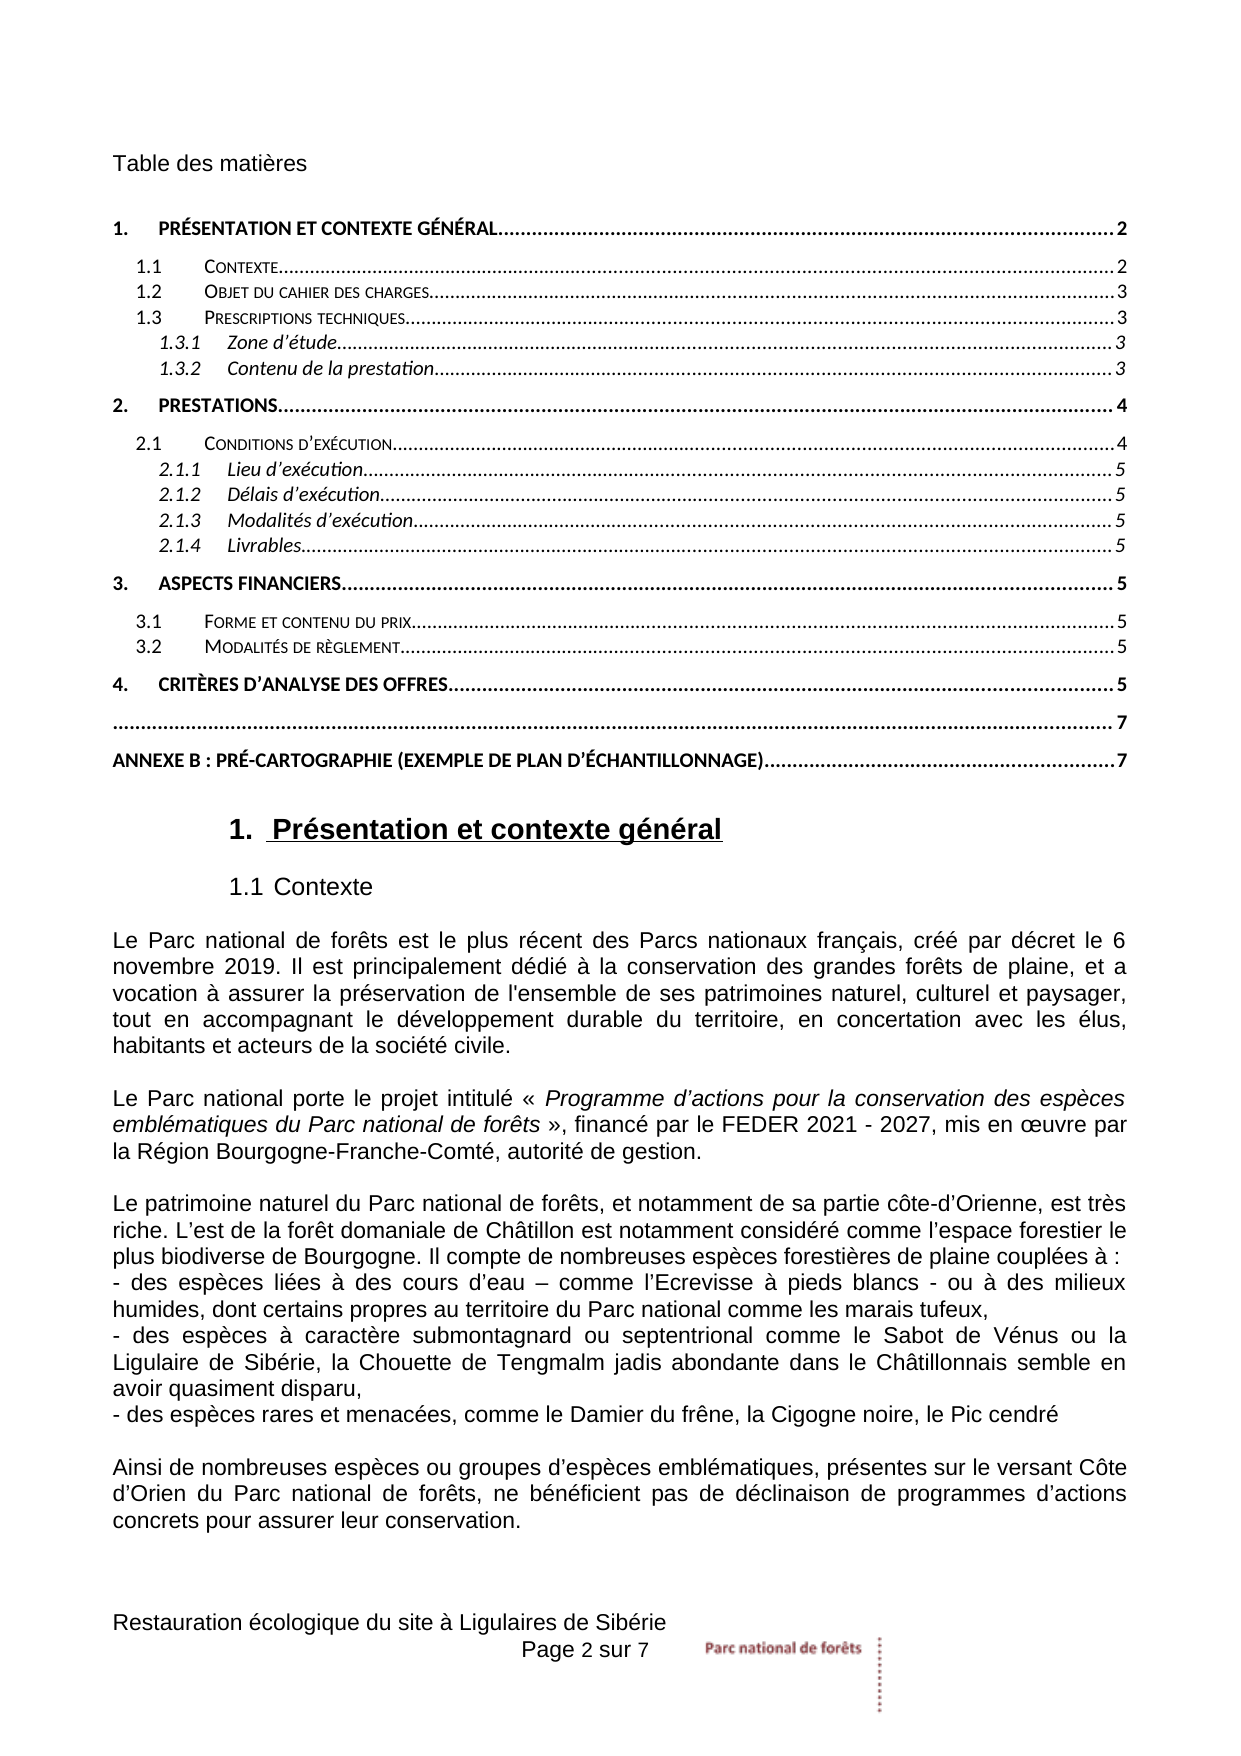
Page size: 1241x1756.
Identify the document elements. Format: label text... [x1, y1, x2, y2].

text Le Parc national porte le projet intitulé « Programme d’actions pour la conservation des espèces emblématiques du Parc national de forêts », financé par le FEDER 2021 - 2027, mis en œuvre par la Région Bourgogne-Franche-Comté, autorité de gestion. [112, 1085, 1128, 1164]
text - des espèces rares et menacées, comme le Damier du frêne, la Cigogne noire, le Pic cendré [112, 1401, 1128, 1427]
text Le Parc national de forêts est le plus récent des Parcs nationaux français, créé par décret le 6 novembre 2019. Il est principalement dédié à la conservation des grandes forêts de plaine, et a vocation à assurer la préservation de l'ensemble de ses patrimoines naturel, culturel et paysager, tout en accompagnant le développement durable du territoire, en concertation avec les élus, habitants et acteurs de la société civile. [112, 927, 1128, 1058]
subtitle Contexte [229, 872, 1128, 900]
subtitle Présentation et contexte général [229, 812, 1128, 845]
text - des espèces à caractère submontagnard ou septentrional comme le Sabot de Vénus ou la Ligulaire de Sibérie, la Chouette de Tengmalm jadis abondante dans le Châtillonnais semble en avoir quasiment disparu, [112, 1322, 1128, 1401]
text - des espèces liées à des cours d’eau – comme l’Ecrevisse à pieds blancs - ou à des milieux humides, dont certains propres au territoire du Parc national comme les marais tufeux, [112, 1269, 1128, 1322]
text Ainsi de nombreuses espèces ou groupes d’espèces emblématiques, présentes sur le versant Côte d’Orien du Parc national de forêts, ne bénéficient pas de déclinaison de programmes d’actions concrets pour assurer leur conservation. [112, 1454, 1128, 1533]
text Le patrimoine naturel du Parc national de forêts, et notamment de sa partie côte-d’Orienne, est très riche. L’est de la forêt domaniale de Châtillon est notamment considéré comme l’espace forestier le plus biodiverse de Bourgogne. Il compte de nombreuses espèces forestières de plaine couplées à : [112, 1190, 1128, 1269]
picture [675, 1637, 885, 1723]
